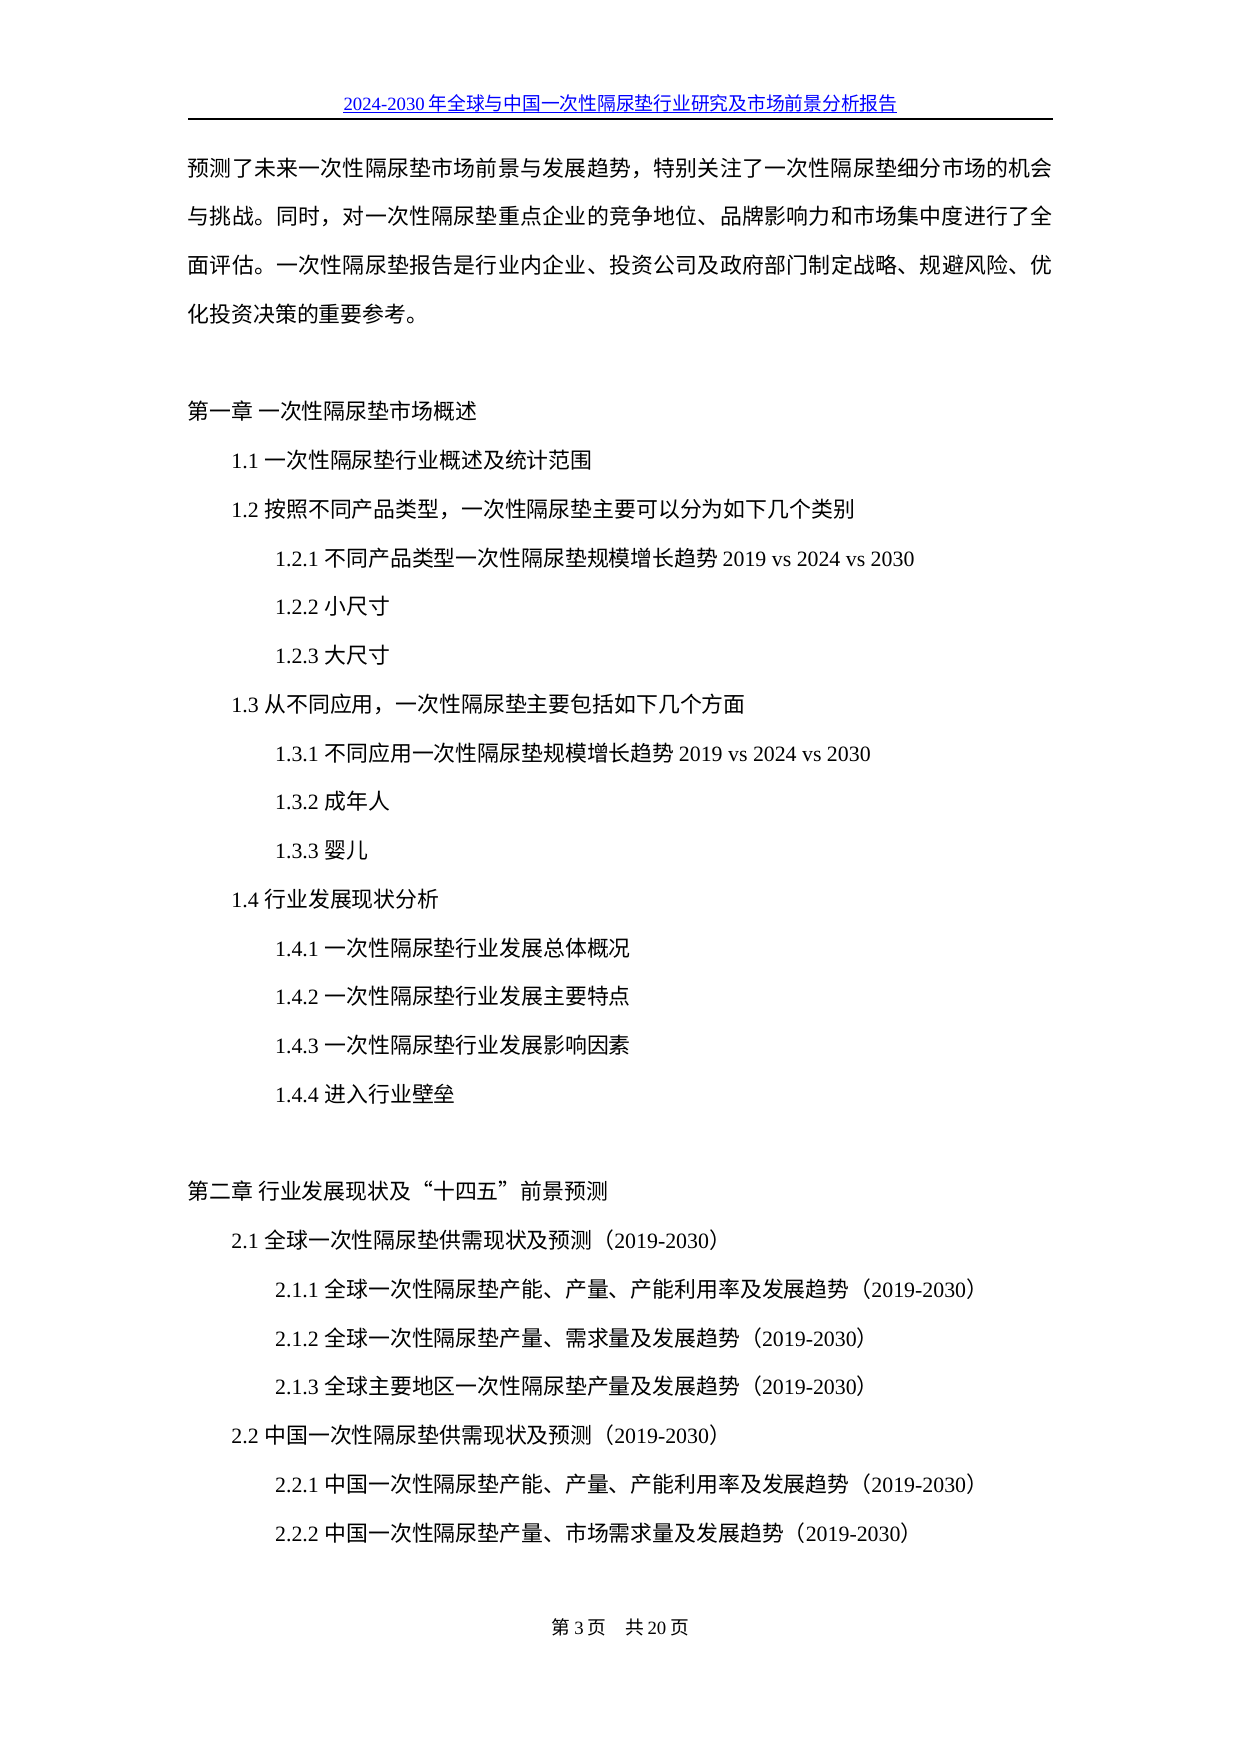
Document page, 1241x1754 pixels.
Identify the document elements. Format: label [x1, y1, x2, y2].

text [187, 150, 1053, 1548]
